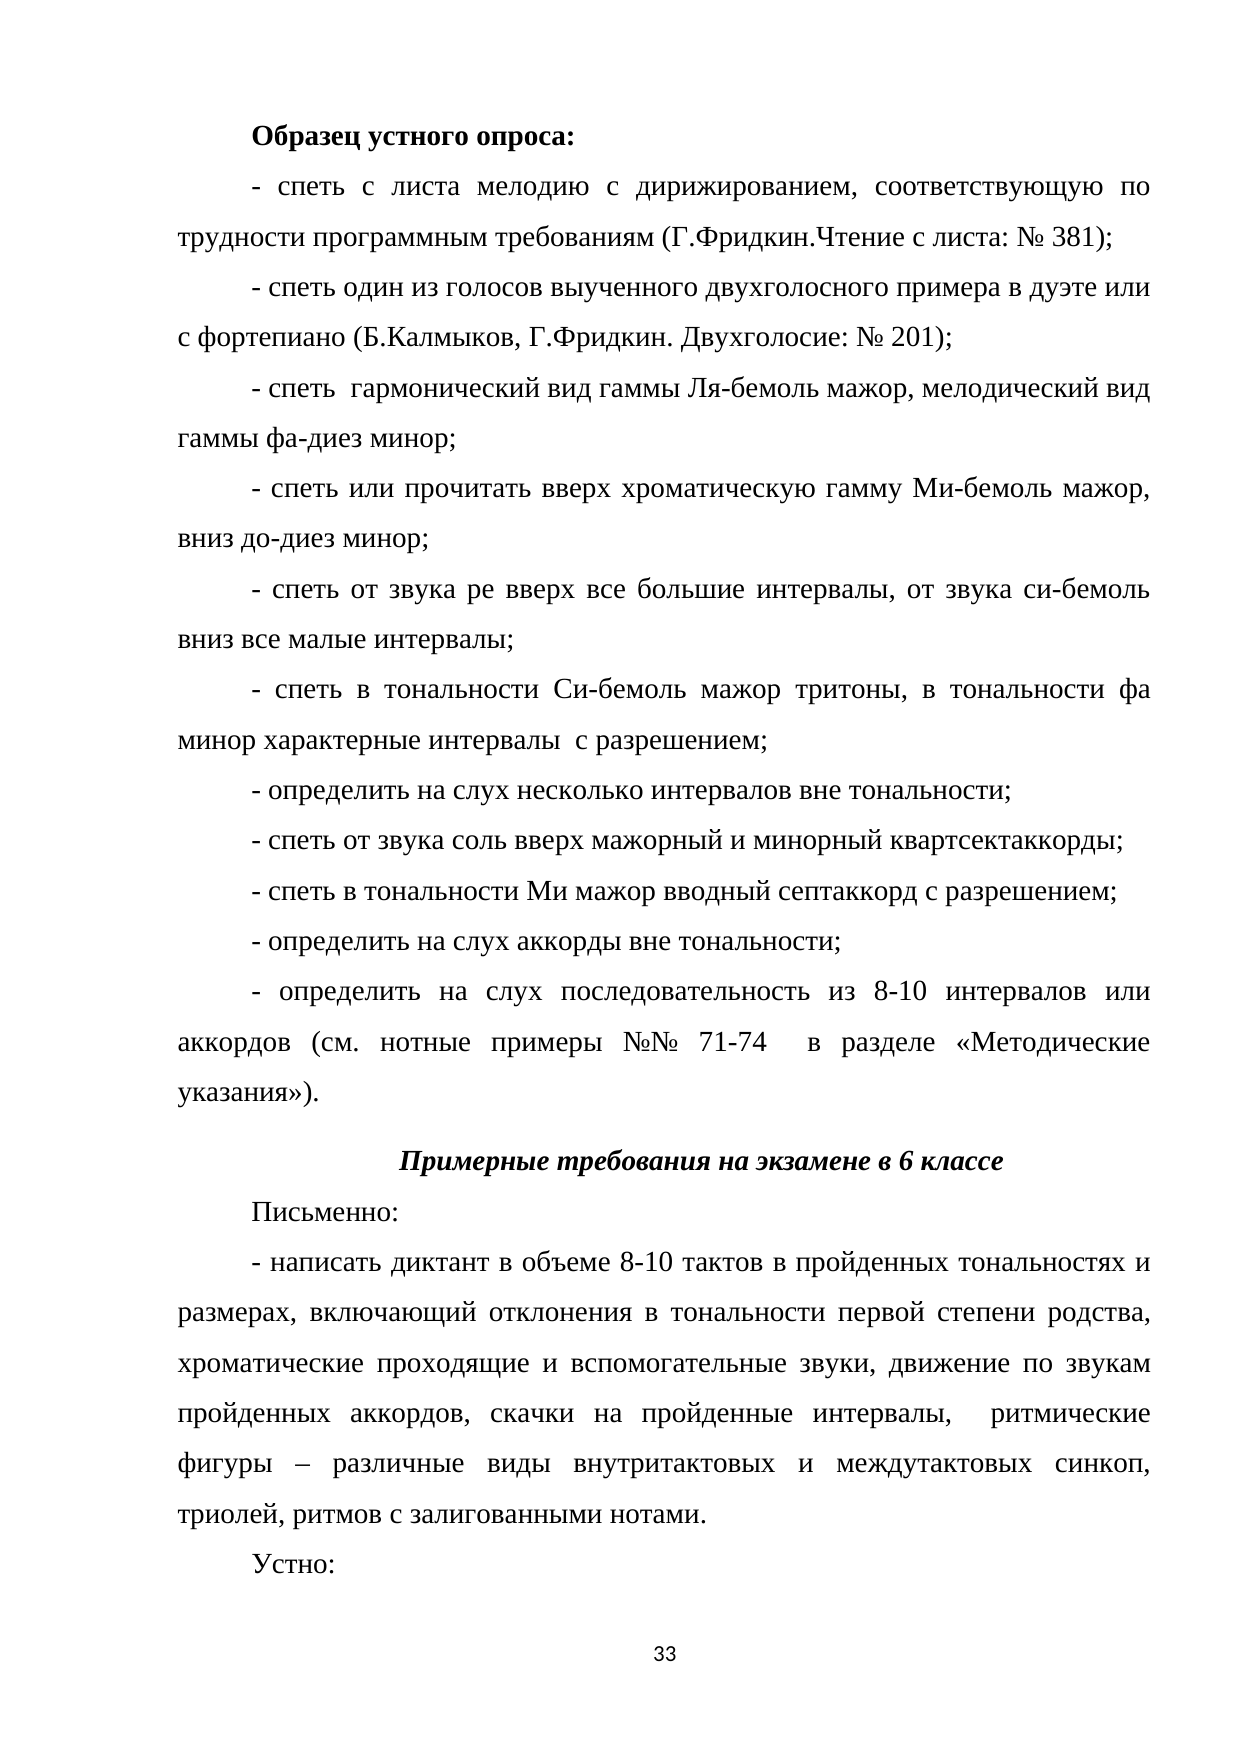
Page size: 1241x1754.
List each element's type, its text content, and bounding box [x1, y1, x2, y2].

list - написать диктант в объеме 8-10 тактов в пройденных тональностях и размерах, включающий отклонения в тональности первой степени родства, хроматические проходящие и вспомогательные звуки, движение по звукам пройденных аккордов, скачки на пройденные интервалы, ритмические фигуры – различные виды внутритактовых и междутактовых синкоп, триолей, ритмов с залигованными нотами. [177, 1244, 1152, 1529]
list - определить на слух несколько интервалов вне тональности; [177, 772, 1152, 806]
list - спеть гармонический вид гаммы Ля-бемоль мажор, мелодический вид гаммы фа-диез минор; [177, 370, 1152, 453]
list Письменно: [177, 1194, 1152, 1227]
list - спеть или прочитать вверх хроматическую гамму Ми-бемоль мажор, вниз до-диез минор; [177, 470, 1152, 554]
list - спеть один из голосов выученного двухголосного примера в дуэте или с фортепиано (Б.Калмыков, Г.Фридкин. Двухголосие: № 201); [177, 269, 1152, 353]
list - спеть с листа мелодию с дирижированием, соответствующую по трудности программным требованиям (Г.Фридкин.Чтение с листа: № 381); [177, 168, 1152, 252]
list - спеть от звука ре вверх все большие интервалы, от звука си-бемоль вниз все малые интервалы; [177, 571, 1152, 655]
list - определить на слух аккорды вне тональности; [177, 923, 1152, 957]
list Устно: [177, 1546, 1152, 1579]
list - спеть в тональности Си-бемоль мажор тритоны, в тональности фа минор характерные интервалы с разрешением; [177, 672, 1152, 755]
list - спеть в тональности Ми мажор вводный септаккорд с разрешением; [177, 873, 1152, 906]
text Примерные требования на экзамене в 6 классе [177, 1143, 1152, 1177]
list - спеть от звука соль вверх мажорный и минорный квартсектаккорды; [177, 822, 1152, 856]
text Образец устного опроса: [177, 118, 1152, 152]
list - определить на слух последовательность из 8-10 интервалов или аккордов (см. нотные примеры №№ 71-74 в разделе «Методические указания»). [177, 973, 1152, 1108]
